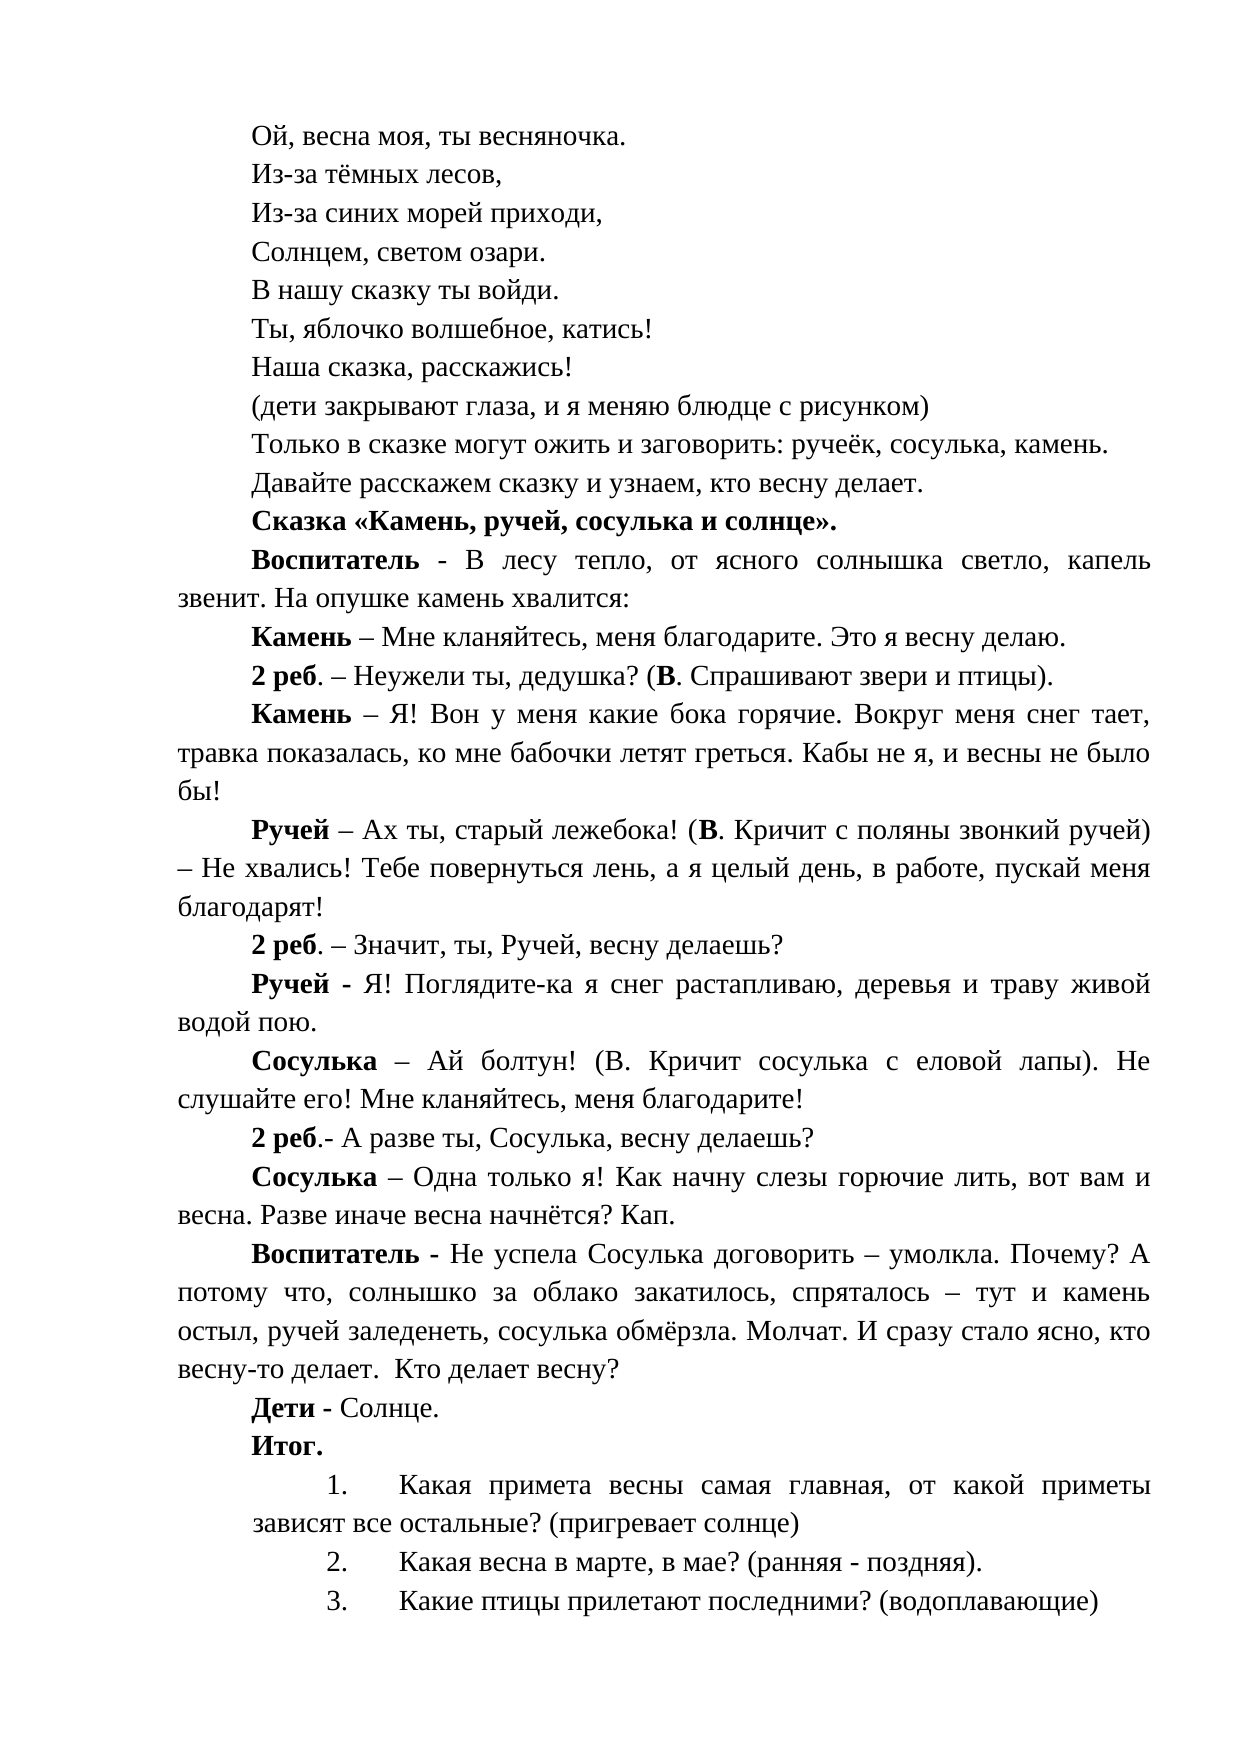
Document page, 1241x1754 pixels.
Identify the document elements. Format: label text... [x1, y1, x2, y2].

text Ручей – Ах ты, старый лежебока! (В. Кричит с поляны звонкий ручей) – Не хвались! Тебе повернуться лень, а я целый день, в работе, пускай меня благодарят! [177, 812, 1152, 922]
text Сказка «Камень, ручей, сосулька и солнце». [177, 503, 1152, 537]
text Камень – Мне кланяйтесь, меня благодарите. Это я весну делаю. [177, 619, 1152, 653]
text Ручей - Я! Поглядите-ка я снег растапливаю, деревья и траву живой водой пою. [177, 966, 1152, 1038]
text Солнцем, светом озари. [177, 234, 1152, 267]
text 2 реб. – Значит, ты, Ручей, весну делаешь? [177, 927, 1152, 961]
text В нашу сказку ты войди. [177, 272, 1152, 306]
text Воспитатель - В лесу тепло, от ясного солнышка светло, капель звенит. На опушке камень хвалится: [177, 542, 1152, 614]
text Из-за тёмных лесов, [177, 157, 1152, 190]
text Дети - Солнце. [177, 1390, 1152, 1423]
text Воспитатель - Не успела Сосулька договорить – умолкла. Почему? А потому что, солнышко за облако закатилось, спряталось – тут и камень остыл, ручей заледенеть, сосулька обмёрзла. Молчат. И сразу стало ясно, кто весну-то делает. Кто делает весну? [177, 1236, 1152, 1385]
text Ой, весна моя, ты весняночка. [177, 118, 1152, 152]
text Наша сказка, расскажись! [177, 349, 1152, 383]
text Ты, яблочко волшебное, катись! [177, 311, 1152, 344]
text Сосулька – Ай болтун! (В. Кричит сосулька с еловой лапы). Не слушайте его! Мне кланяйтесь, меня благодарите! [177, 1043, 1152, 1115]
text 2 реб. – Неужели ты, дедушка? (В. Спрашивают звери и птицы). [177, 658, 1152, 691]
text Только в сказке могут ожить и заговорить: ручеёк, сосулька, камень. [177, 426, 1152, 460]
text Камень – Я! Вон у меня какие бока горячие. Вокруг меня снег тает, травка показалась, ко мне бабочки летят греться. Кабы не я, и весны не было бы! [177, 696, 1152, 807]
list Какие птицы прилетают последними? (водоплавающие) [252, 1583, 1152, 1616]
text Давайте расскажем сказку и узнаем, кто весну делает. [177, 465, 1152, 498]
text Сосулька – Одна только я! Как начну слезы горючие лить, вот вам и весна. Разве иначе весна начнётся? Кап. [177, 1159, 1152, 1231]
list Какая примета весны самая главная, от какой приметы зависят все остальные? (пригревает солнце) [252, 1467, 1152, 1539]
text 2 реб.- А разве ты, Сосулька, весну делаешь? [177, 1120, 1152, 1154]
text (дети закрывают глаза, и я меняю блюдце с рисунком) [177, 388, 1152, 421]
text Итог. [177, 1428, 1152, 1462]
list Какая весна в марте, в мае? (ранняя - поздняя). [252, 1544, 1152, 1578]
text Из-за синих морей приходи, [177, 195, 1152, 229]
